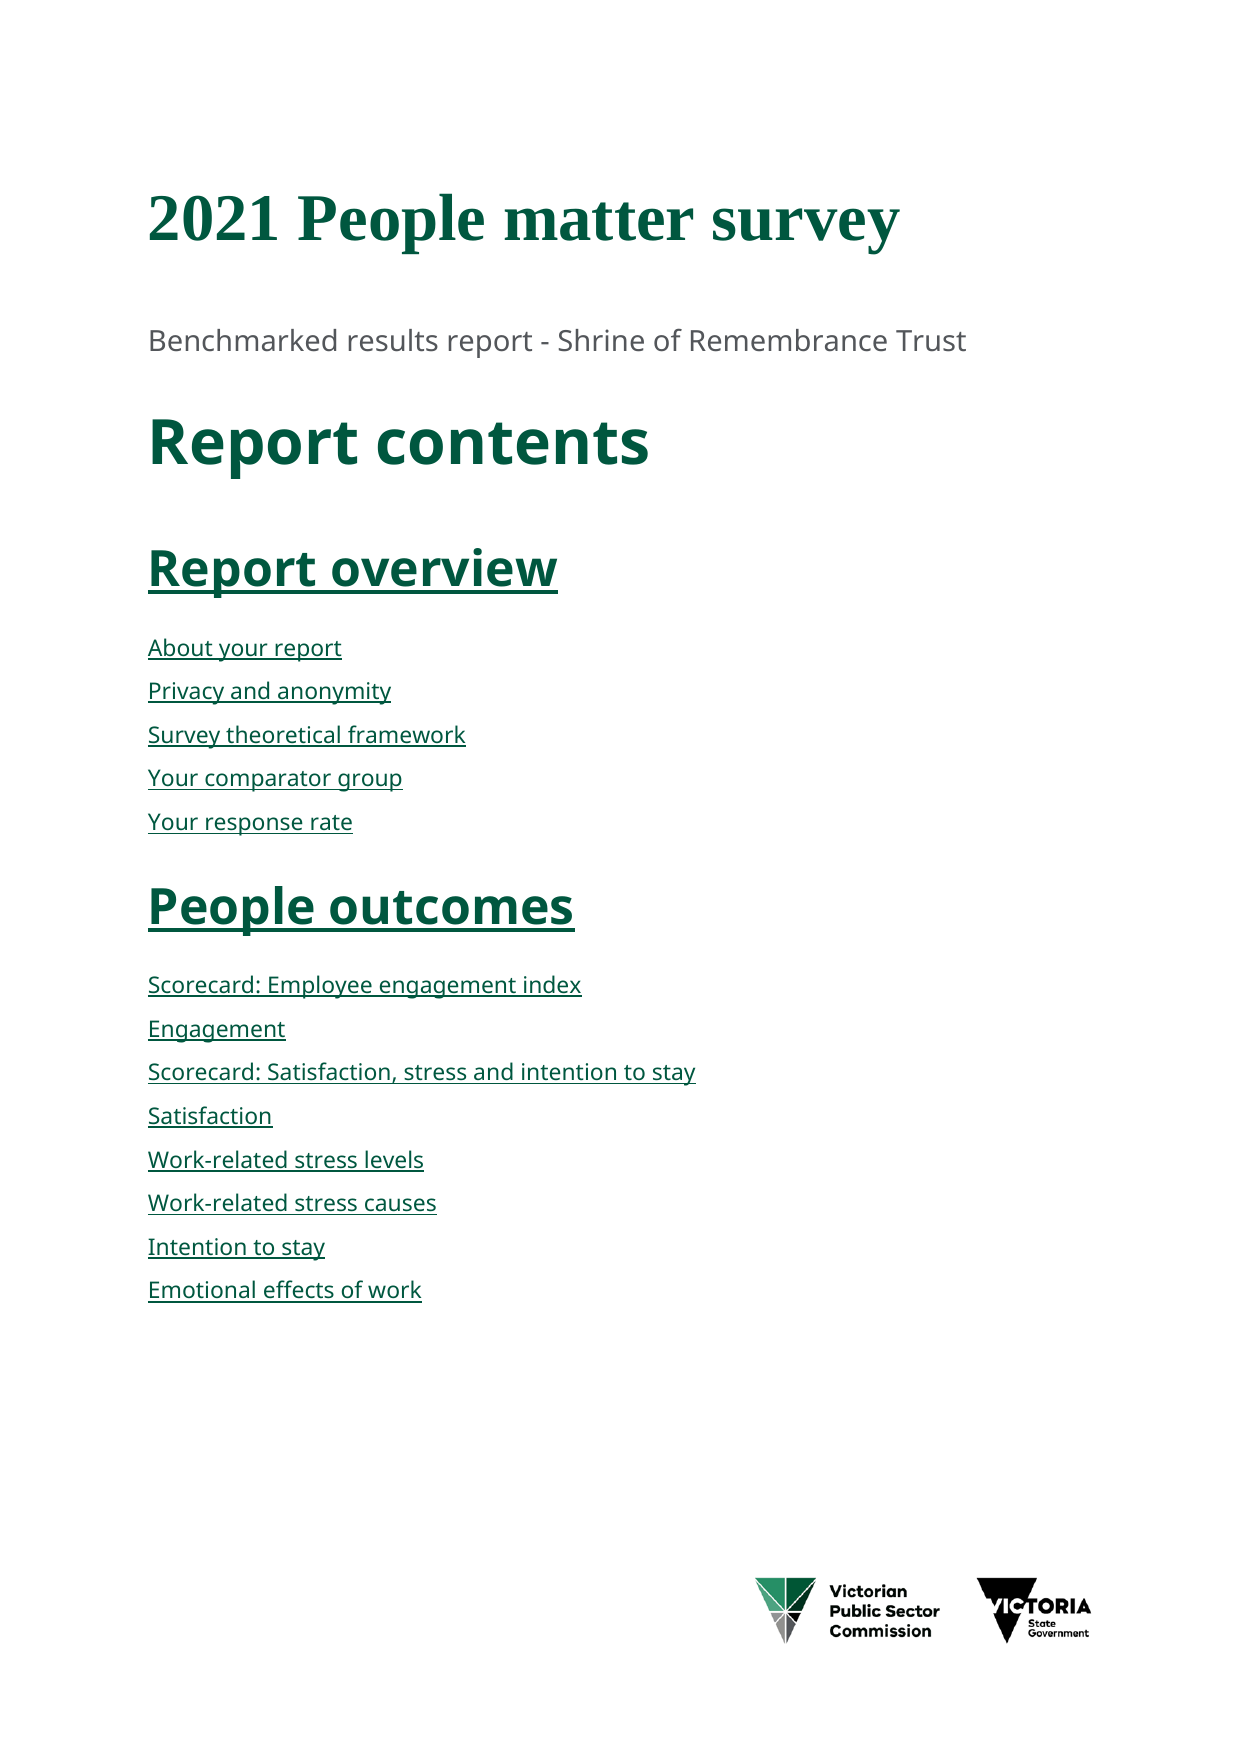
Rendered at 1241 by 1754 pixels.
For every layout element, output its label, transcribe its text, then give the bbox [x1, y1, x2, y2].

title 2021 People matter survey [148, 178, 1092, 255]
text Satisfaction [148, 1100, 1092, 1131]
text Benchmarked results report - Shrine of Remembrance Trust [148, 321, 1092, 360]
text Your comparator group [148, 762, 1092, 794]
subtitle Report contents [148, 398, 1092, 483]
text Work-related stress causes [148, 1187, 1092, 1218]
text About your report [148, 631, 1092, 663]
text Work-related stress levels [148, 1143, 1092, 1175]
text Scorecard: Employee engagement index [148, 969, 1092, 1000]
text Engagement [148, 1013, 1092, 1044]
text Scorecard: Satisfaction, stress and intention to stay [148, 1056, 1092, 1087]
text Privacy and anonymity [148, 675, 1092, 706]
text Your response rate [148, 806, 1092, 837]
text Intention to stay [148, 1231, 1092, 1262]
subtitle Report overview [148, 533, 1092, 601]
picture [754, 1577, 1093, 1645]
text Emotional effects of work [148, 1274, 1092, 1306]
subtitle People outcomes [148, 871, 1092, 939]
text Survey theoretical framework [148, 719, 1092, 750]
